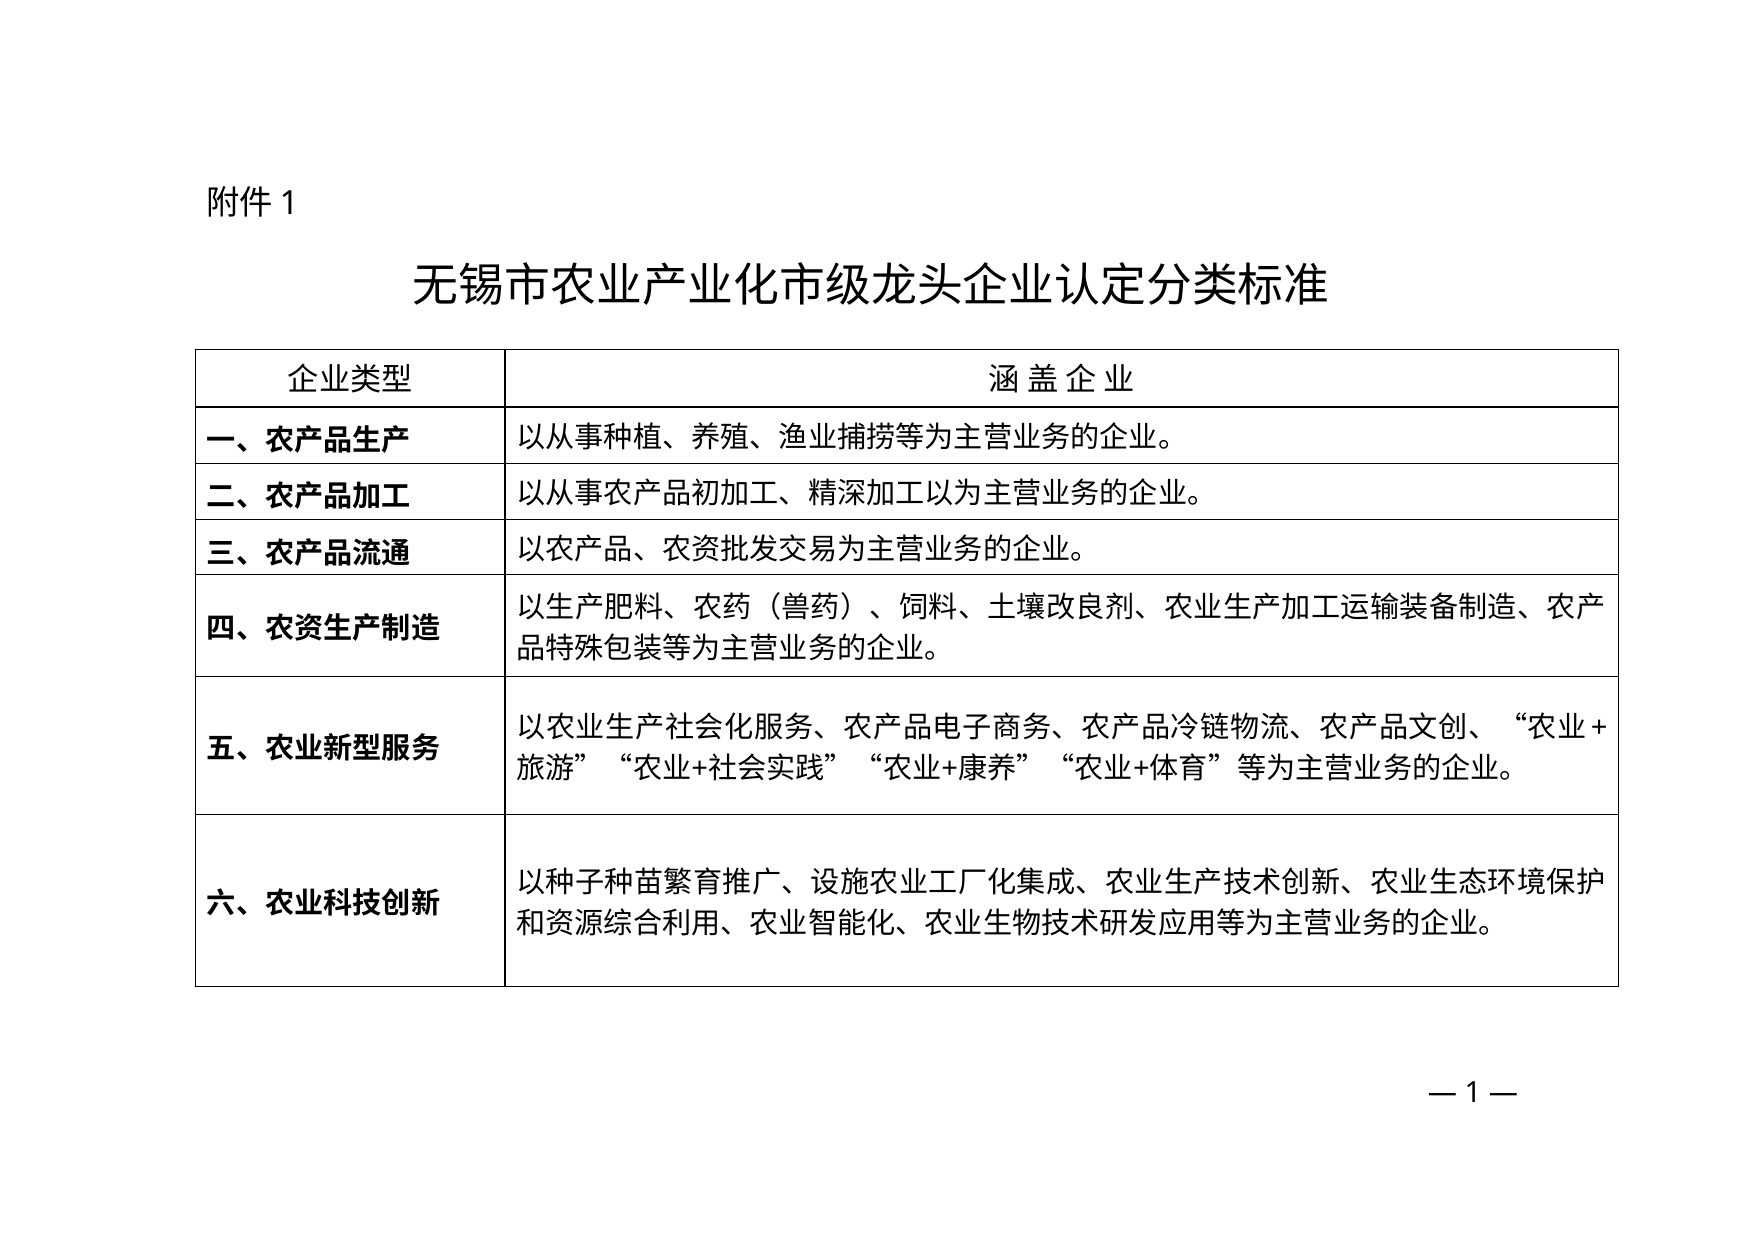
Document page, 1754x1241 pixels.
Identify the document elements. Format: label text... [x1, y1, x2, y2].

table_cell 三、农产品流通 [196, 520, 504, 574]
table_cell 以从事种植、养殖、渔业捕捞等为主营业务的企业。 [506, 408, 1618, 462]
table_cell 一、农产品生产 [196, 408, 504, 462]
text 附件1 [207, 176, 1535, 224]
table_cell 以农产品、农资批发交易为主营业务的企业。 [506, 520, 1618, 574]
table_cell 五、农业新型服务 [196, 677, 504, 814]
table_cell 以生产肥料、农药（兽药）、饲料、土壤改良剂、农业生产加工运输装备制造、农产品特殊包装等为主营业务的企业。 [506, 575, 1618, 676]
table_header 涵 盖 企 业 [506, 350, 1618, 406]
table_header 企业类型 [196, 350, 504, 406]
table_cell 六、农业科技创新 [196, 815, 504, 986]
table_cell 二、农产品加工 [196, 464, 504, 519]
table_cell 以种子种苗繁育推广、设施农业工厂化集成、农业生产技术创新、农业生态环境保护和资源综合利用、农业智能化、农业生物技术研发应用等为主营业务的企业。 [506, 815, 1618, 986]
table_cell 四、农资生产制造 [196, 575, 504, 676]
table_cell 以从事农产品初加工、精深加工以为主营业务的企业。 [506, 464, 1618, 519]
table_cell 以农业生产社会化服务、农产品电子商务、农产品冷链物流、农产品文创、“农业+旅游”“农业+社会实践”“农业+康养”“农业+体育”等为主营业务的企业。 [506, 677, 1618, 814]
text 无锡市农业产业化市级龙头企业认定分类标准 [207, 248, 1535, 315]
